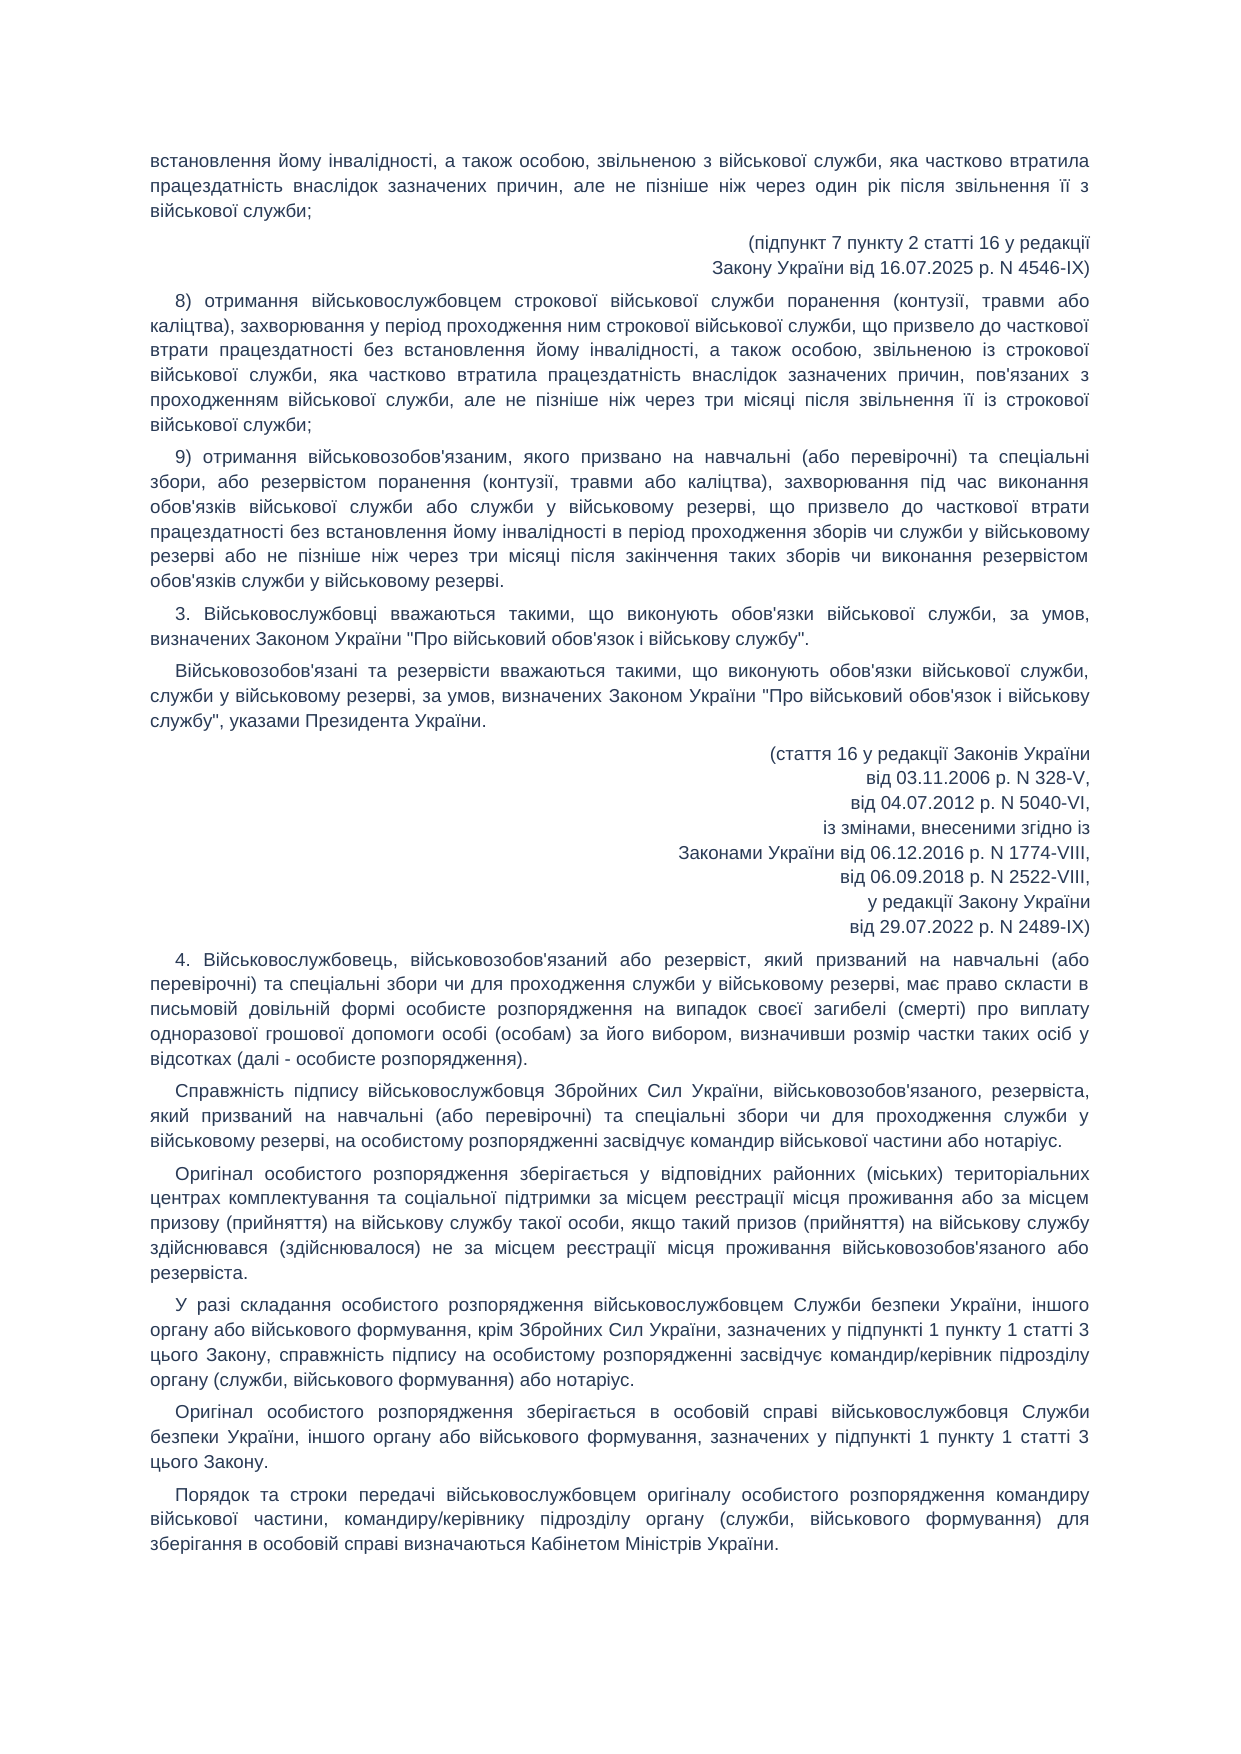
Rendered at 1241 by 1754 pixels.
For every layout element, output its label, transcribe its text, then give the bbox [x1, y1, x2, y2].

text 8) отримання військовослужбовцем строкової військової служби поранення (контузії, травми або каліцтва), захворювання у період проходження ним строкової військової служби, що призвело до часткової втрати працездатності без встановлення йому інвалідності, а також особою, звільненою із строкової військової служби, яка частково втратила працездатність внаслідок зазначених причин, пов'язаних з проходженням військової служби, але не пізніше ніж через три місяці після звільнення її із строкової військової служби; [150, 289, 1090, 435]
text 9) отримання військовозобов'язаним, якого призвано на навчальні (або перевірочні) та спеціальні збори, або резервістом поранення (контузії, травми або каліцтва), захворювання під час виконання обов'язків військової служби або служби у військовому резерві, що призвело до часткової втрати працездатності без встановлення йому інвалідності в період проходження зборів чи служби у військовому резерві або не пізніше ніж через три місяці після закінчення таких зборів чи виконання резервістом обов'язків служби у військовому резерві. [150, 446, 1090, 592]
text Справжність підпису військовослужбовця Збройних Сил України, військовозобов'язаного, резервіста, який призваний на навчальні (або перевірочні) та спеціальні збори чи для проходження служби у військовому резерві, на особистому розпорядженні засвідчує командир військової частини або нотаріус. [150, 1080, 1090, 1151]
text Порядок та строки передачі військовослужбовцем оригіналу особистого розпорядження командиру військової частини, командиру/керівнику підрозділу органу (служби, військового формування) для зберігання в особовій справі визначаються Кабінетом Міністрів України. [150, 1483, 1090, 1554]
text 4. Військовослужбовець, військовозобов'язаний або резервіст, який призваний на навчальні (або перевірочні) та спеціальні збори чи для проходження служби у військовому резерві, має право скласти в письмовій довільній формі особисте розпорядження на випадок своєї загибелі (смерті) про виплату одноразової грошової допомоги особі (особам) за його вибором, визначивши розмір частки таких осіб у відсотках (далі - особисте розпорядження). [150, 948, 1090, 1069]
text (стаття 16 у редакції Законів України від 03.11.2006 р. N 328-V, від 04.07.2012 р. N 5040-VI, із змінами, внесеними згідно із Законами України від 06.12.2016 р. N 1774-VIII, від 06.09.2018 р. N 2522-VIII, у редакції Закону України від 29.07.2022 р. N 2489-IX) [150, 742, 1090, 937]
text Оригінал особистого розпорядження зберігається у відповідних районних (міських) територіальних центрах комплектування та соціальної підтримки за місцем реєстрації місця проживання або за місцем призову (прийняття) на військову службу такої особи, якщо такий призов (прийняття) на військову службу здійснювався (здійснювалося) не за місцем реєстрації місця проживання військовозобов'язаного або резервіста. [150, 1162, 1090, 1283]
text У разі складання особистого розпорядження військовослужбовцем Служби безпеки України, іншого органу або військового формування, крім Збройних Сил України, зазначених у підпункті 1 пункту 1 статті 3 цього Закону, справжність підпису на особистому розпорядженні засвідчує командир/керівник підрозділу органу (служби, військового формування) або нотаріус. [150, 1294, 1090, 1390]
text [150, 150, 1090, 221]
text (підпункт 7 пункту 2 статті 16 у редакції Закону України від 16.07.2025 р. N 4546-IX) [150, 232, 1090, 278]
text Оригінал особистого розпорядження зберігається в особовій справі військовослужбовця Служби безпеки України, іншого органу або військового формування, зазначених у підпункті 1 пункту 1 статті 3 цього Закону. [150, 1401, 1090, 1472]
text 3. Військовослужбовці вважаються такими, що виконують обов'язки військової служби, за умов, визначених Законом України "Про військовий обов'язок і військову службу". [150, 603, 1090, 649]
text Військовозобов'язані та резервісти вважаються такими, що виконують обов'язки військової служби, служби у військовому резерві, за умов, визначених Законом України "Про військовий обов'язок і військову службу", указами Президента України. [150, 660, 1090, 731]
